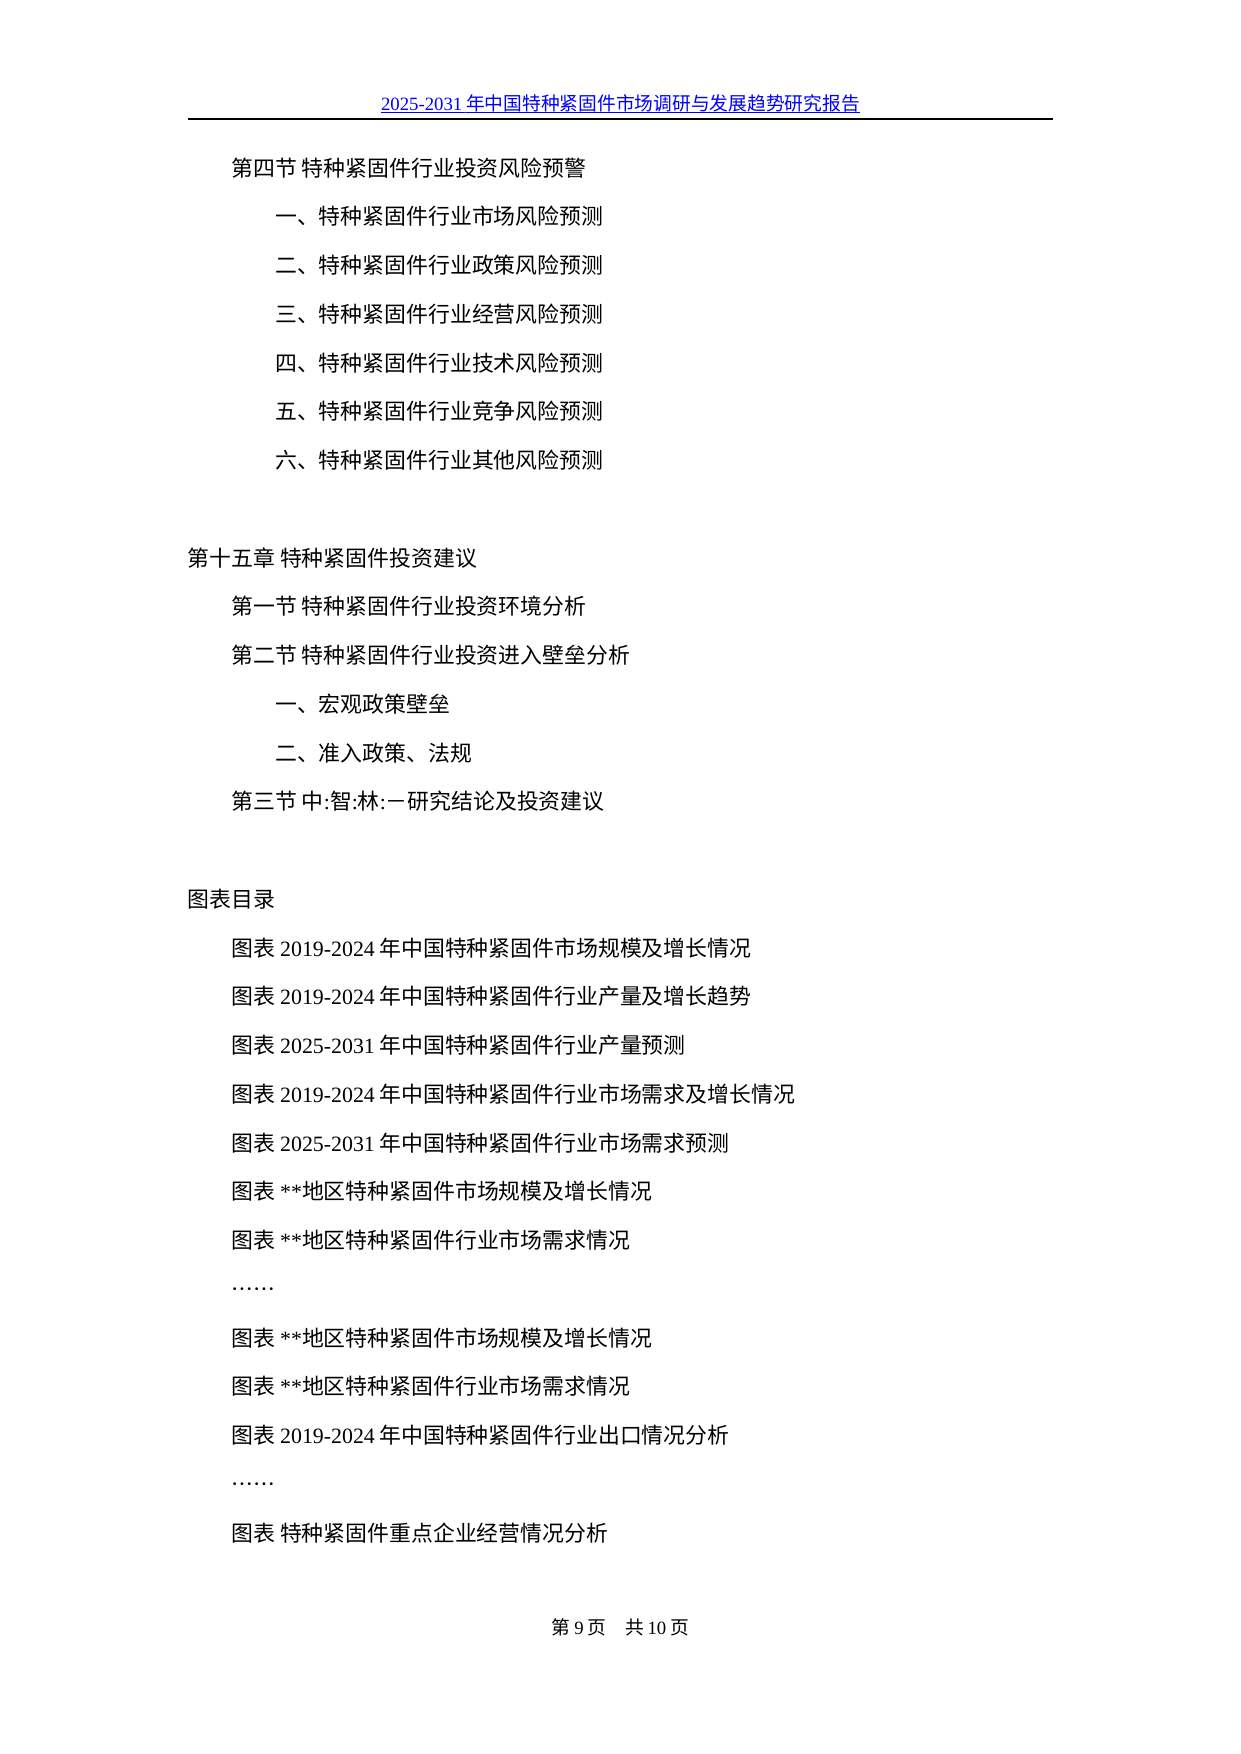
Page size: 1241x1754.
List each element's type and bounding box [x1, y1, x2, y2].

text [187, 150, 1053, 1548]
